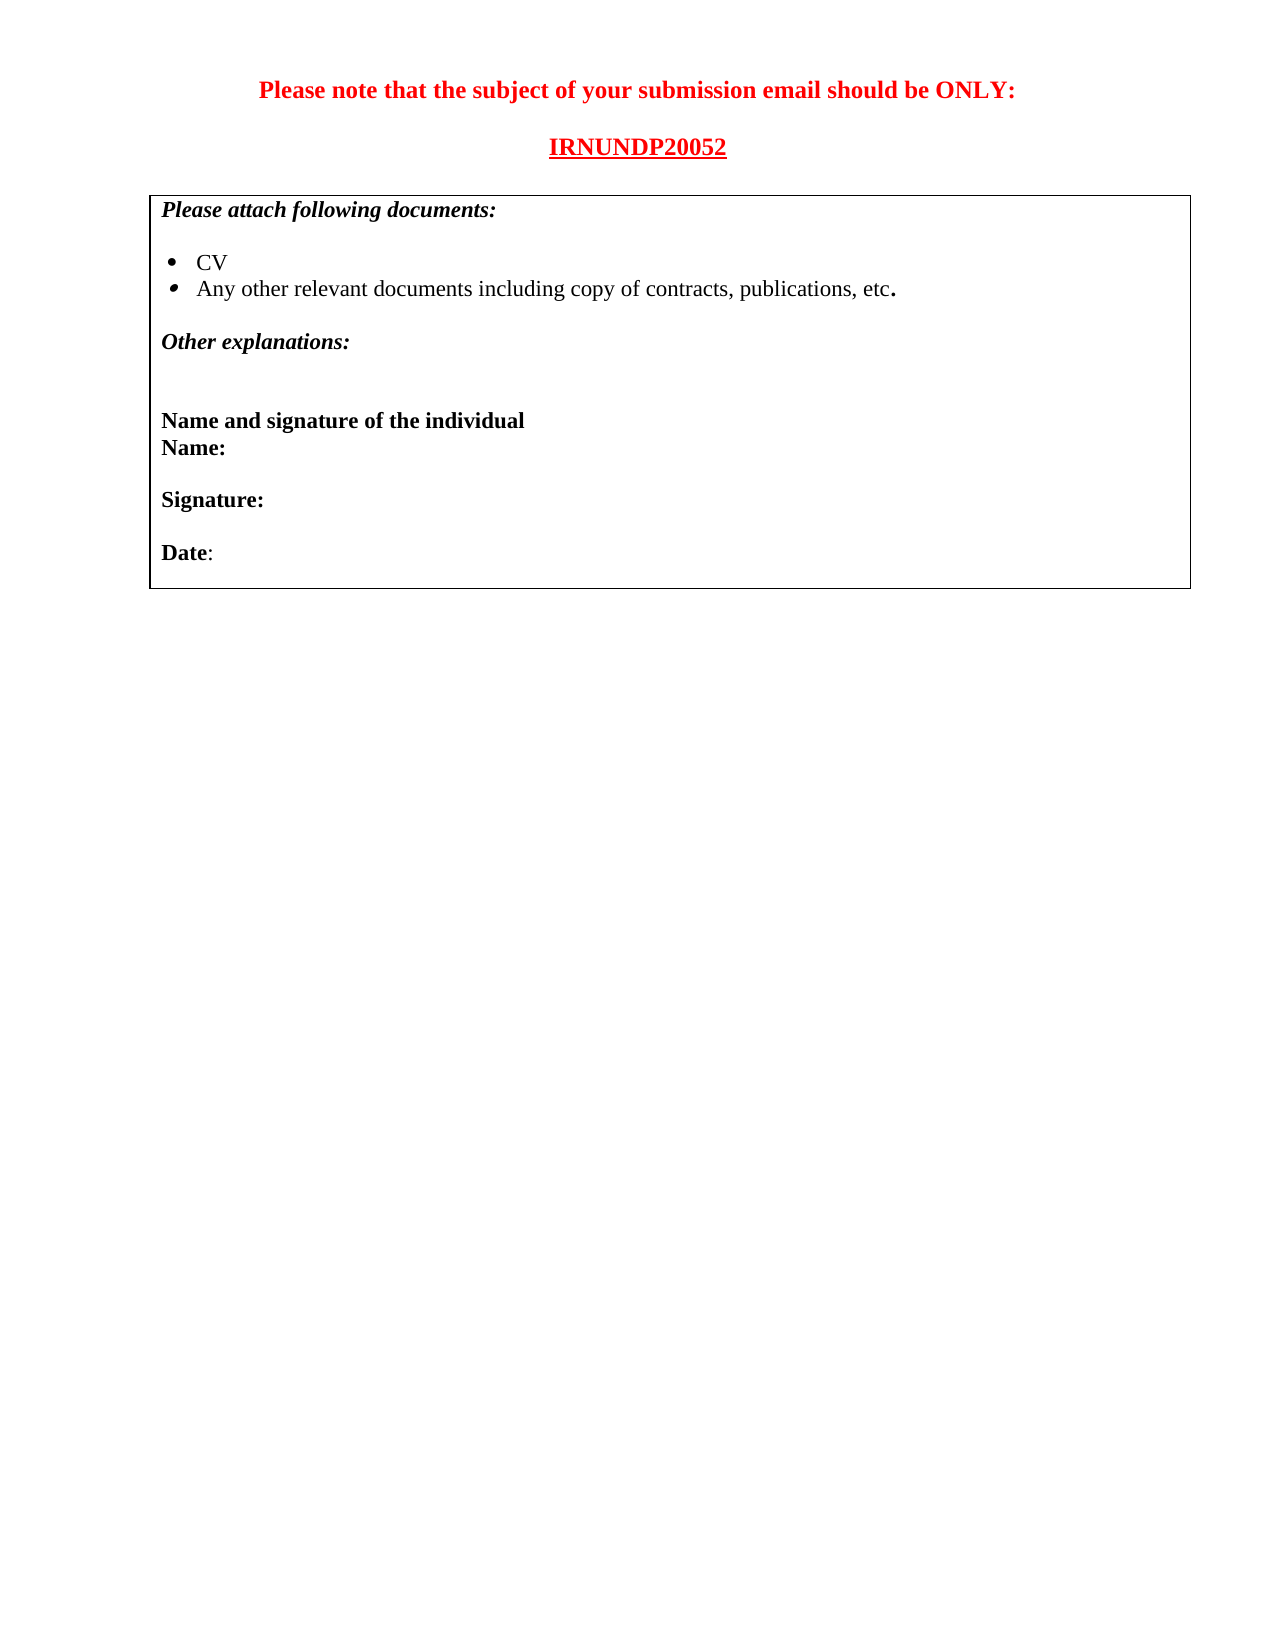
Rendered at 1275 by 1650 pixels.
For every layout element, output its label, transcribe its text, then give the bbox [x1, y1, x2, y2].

table_cell Please attach following documents: CV Any other relevant documents including copy of contracts, publications, etc. Other explanations: Name and signature of the individual Name: Signature: Date: [151, 196, 1190, 588]
